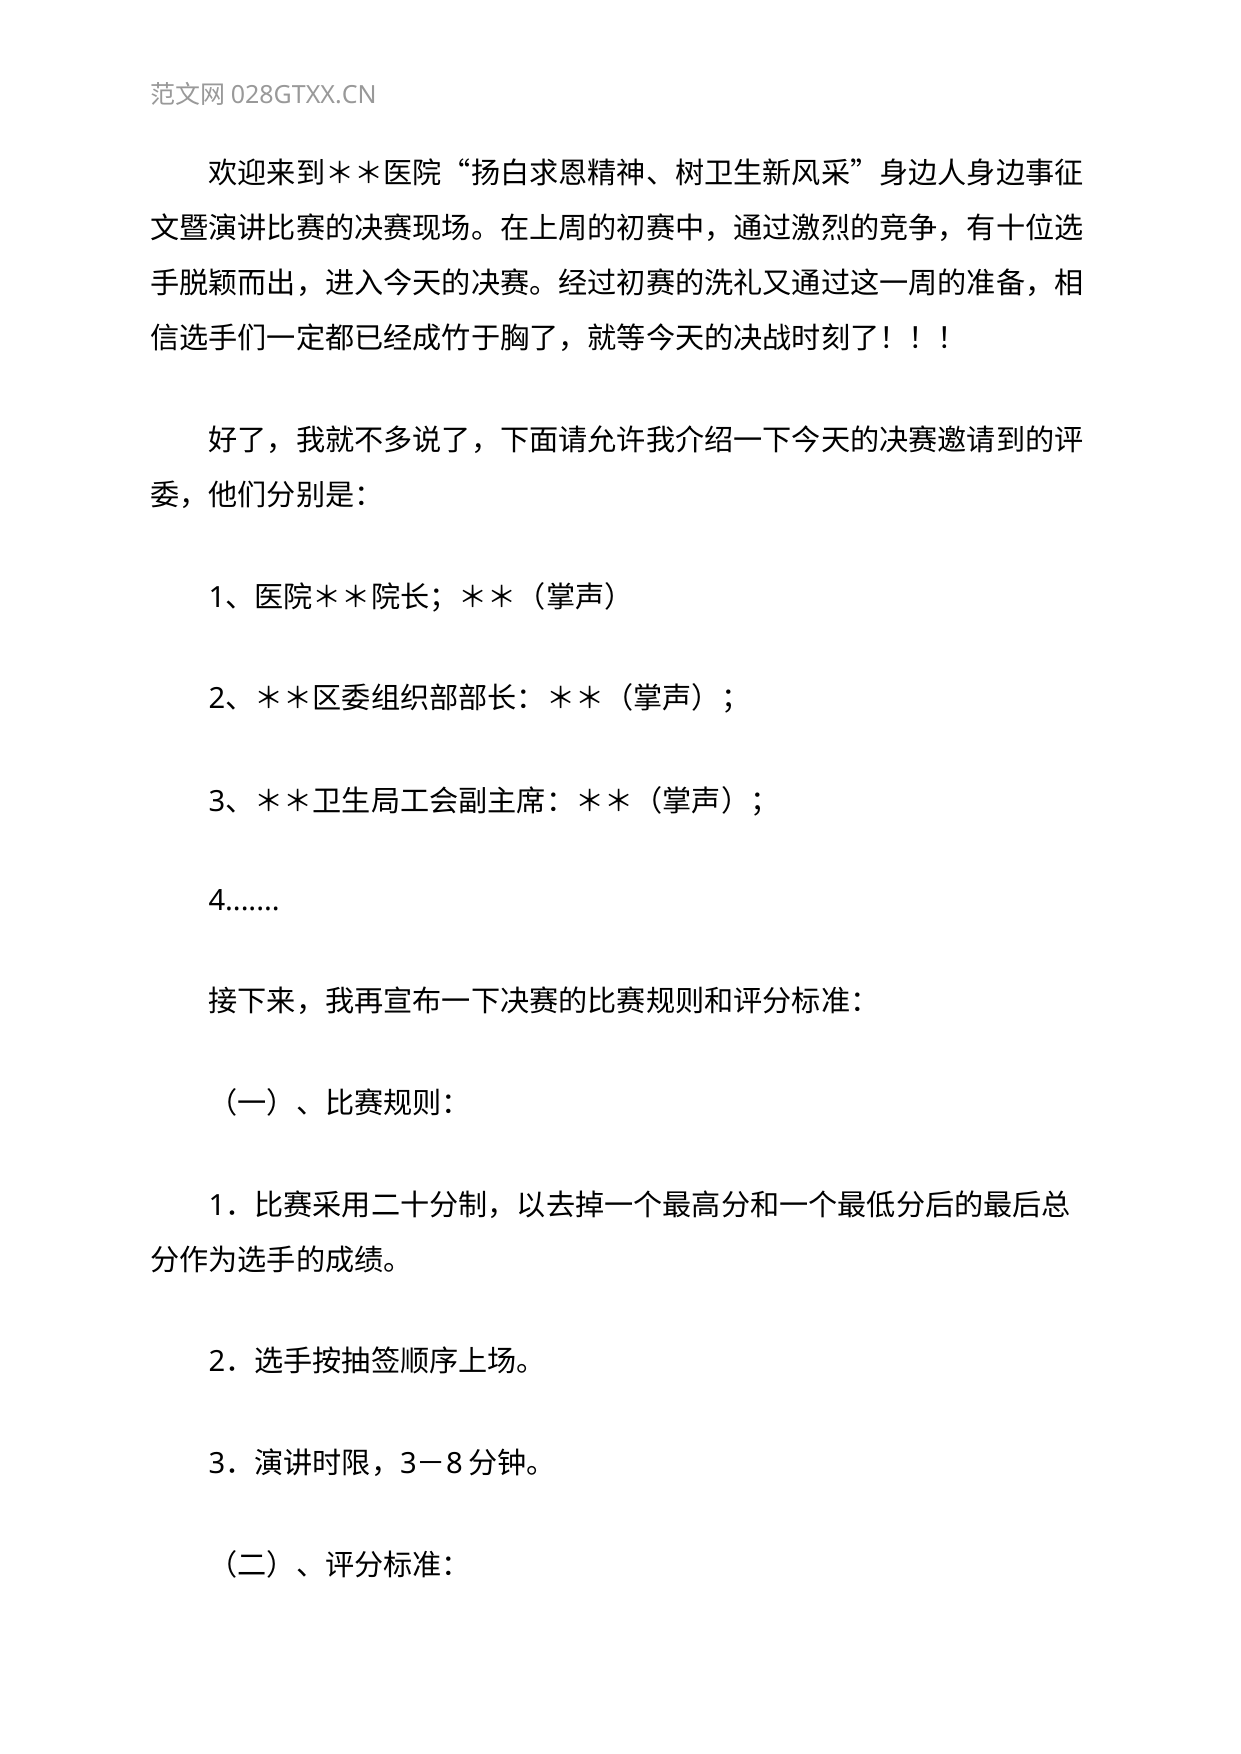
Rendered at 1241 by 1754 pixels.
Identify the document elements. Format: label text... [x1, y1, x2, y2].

text 2．选手按抽签顺序上场。 [150, 1338, 1090, 1380]
text 2、＊＊区委组织部部长：＊＊（掌声）； [150, 675, 1090, 717]
text 4....... [150, 879, 1090, 919]
text （一）、比赛规则： [150, 1079, 1090, 1122]
text 接下来，我再宣布一下决赛的比赛规则和评分标准： [150, 977, 1090, 1020]
text 3．演讲时限，3－8分钟。 [150, 1440, 1090, 1482]
text 好了，我就不多说了，下面请允许我介绍一下今天的决赛邀请到的评委，他们分别是： [150, 416, 1090, 514]
text 1、医院＊＊院长；＊＊（掌声） [150, 573, 1090, 616]
text （二）、评分标准： [150, 1542, 1090, 1584]
text 1．比赛采用二十分制，以去掉一个最高分和一个最低分后的最后总分作为选手的成绩。 [150, 1181, 1090, 1278]
text 3、＊＊卫生局工会副主席：＊＊（掌声）； [150, 777, 1090, 819]
text 欢迎来到＊＊医院“扬白求恩精神、树卫生新风采”身边人身边事征文暨演讲比赛的决赛现场。在上周的初赛中，通过激烈的竞争，有十位选手脱颖而出，进入今天的决赛。经过初赛的洗礼又通过这一周的准备，相信选手们一定都已经成竹于胸了，就等今天的决战时刻了！！！ [150, 150, 1090, 357]
